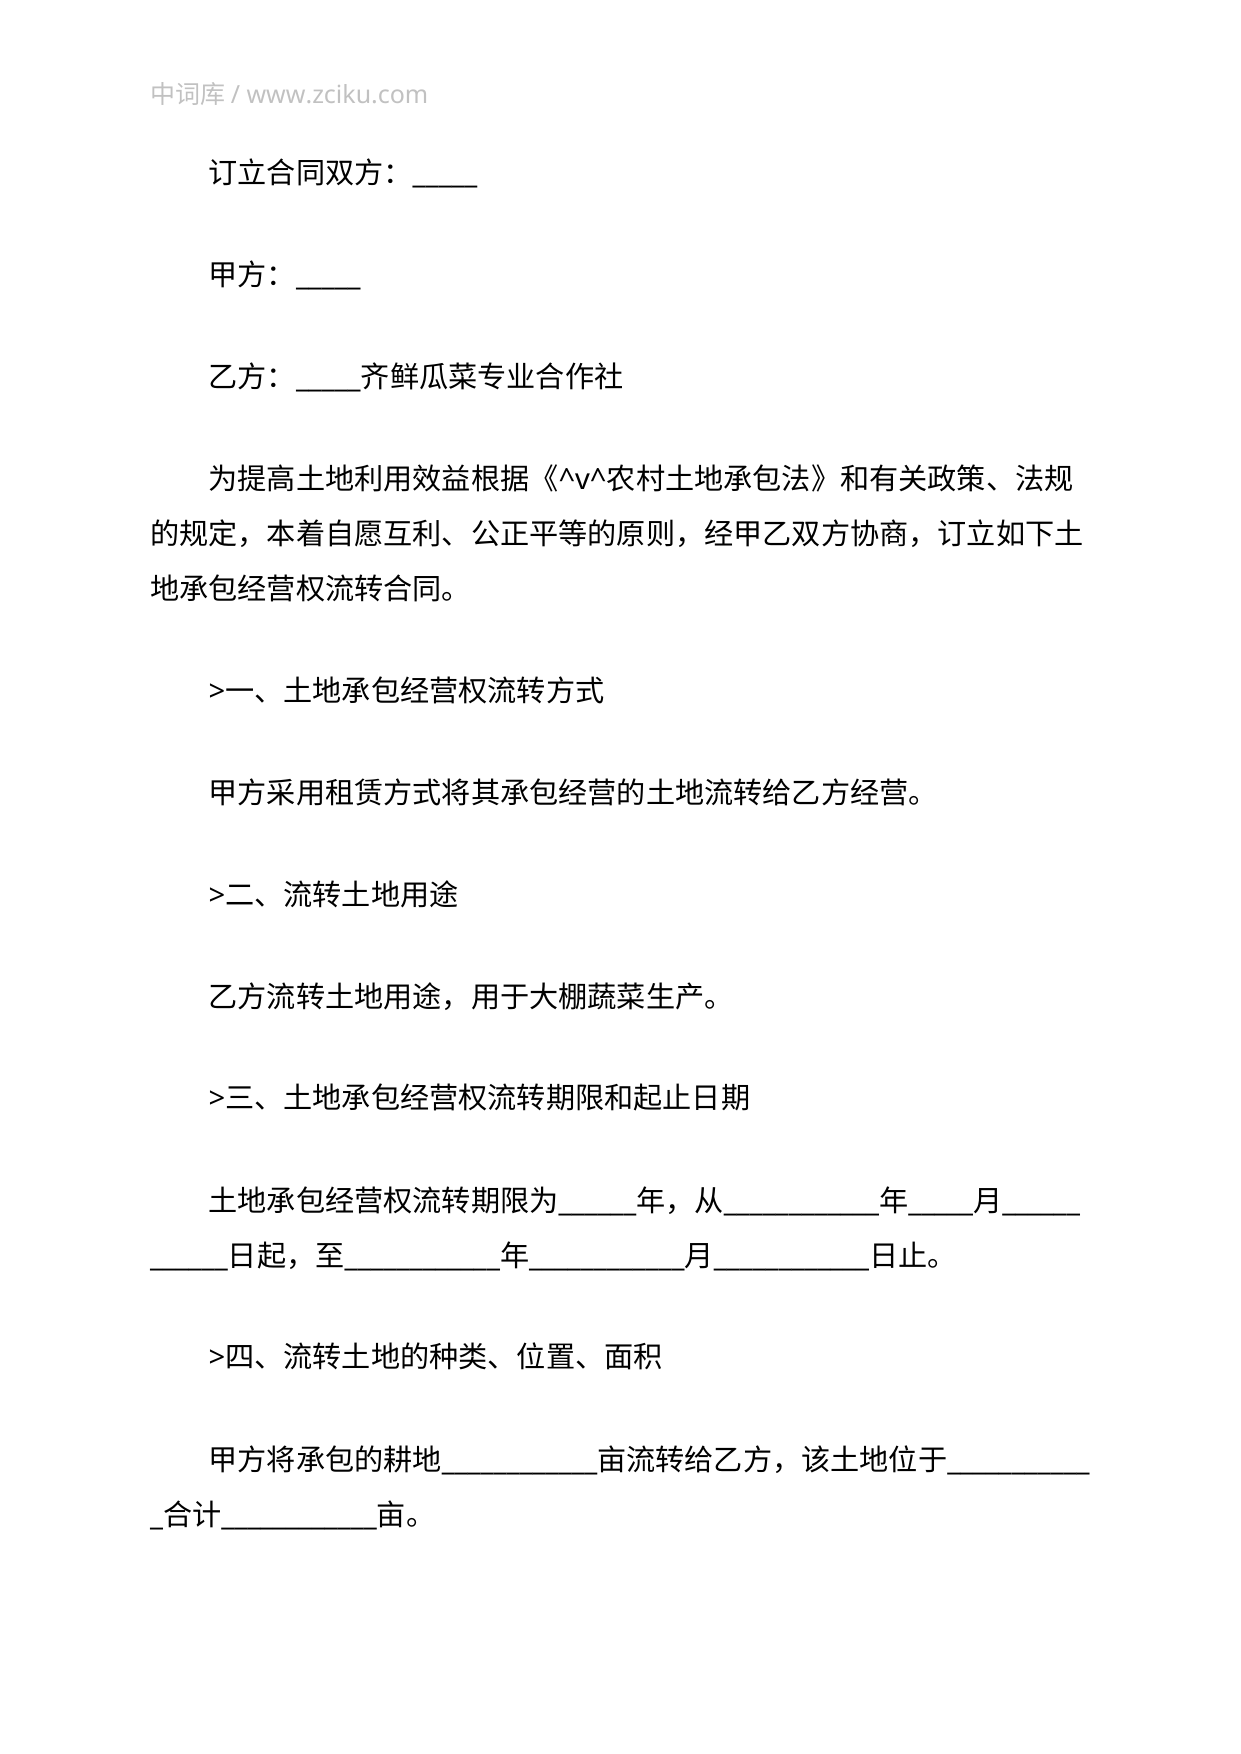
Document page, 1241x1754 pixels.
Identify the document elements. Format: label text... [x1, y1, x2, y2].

text 乙方流转土地用途，用于大棚蔬菜生产。 [150, 973, 1090, 1016]
text 土地承包经营权流转期限为______年，从____________年_____月____________日起，至____________年____________月____________日止。 [150, 1177, 1090, 1274]
text >四、流转土地的种类、位置、面积 [150, 1334, 1090, 1376]
text 为提高土地利用效益根据《^v^农村土地承包法》和有关政策、法规的规定，本着自愿互利、公正平等的原则，经甲乙双方协商，订立如下土地承包经营权流转合同。 [150, 456, 1090, 608]
text >一、土地承包经营权流转方式 [150, 668, 1090, 710]
text 甲方采用租赁方式将其承包经营的土地流转给乙方经营。 [150, 769, 1090, 812]
text 订立合同双方：_____ [150, 150, 1090, 192]
text >三、土地承包经营权流转期限和起止日期 [150, 1075, 1090, 1117]
text 甲方将承包的耕地____________亩流转给乙方，该土地位于____________合计____________亩。 [150, 1436, 1090, 1533]
text 乙方：_____齐鲜瓜菜专业合作社 [150, 354, 1090, 396]
text >二、流转土地用途 [150, 871, 1090, 914]
text 甲方：_____ [150, 252, 1090, 294]
